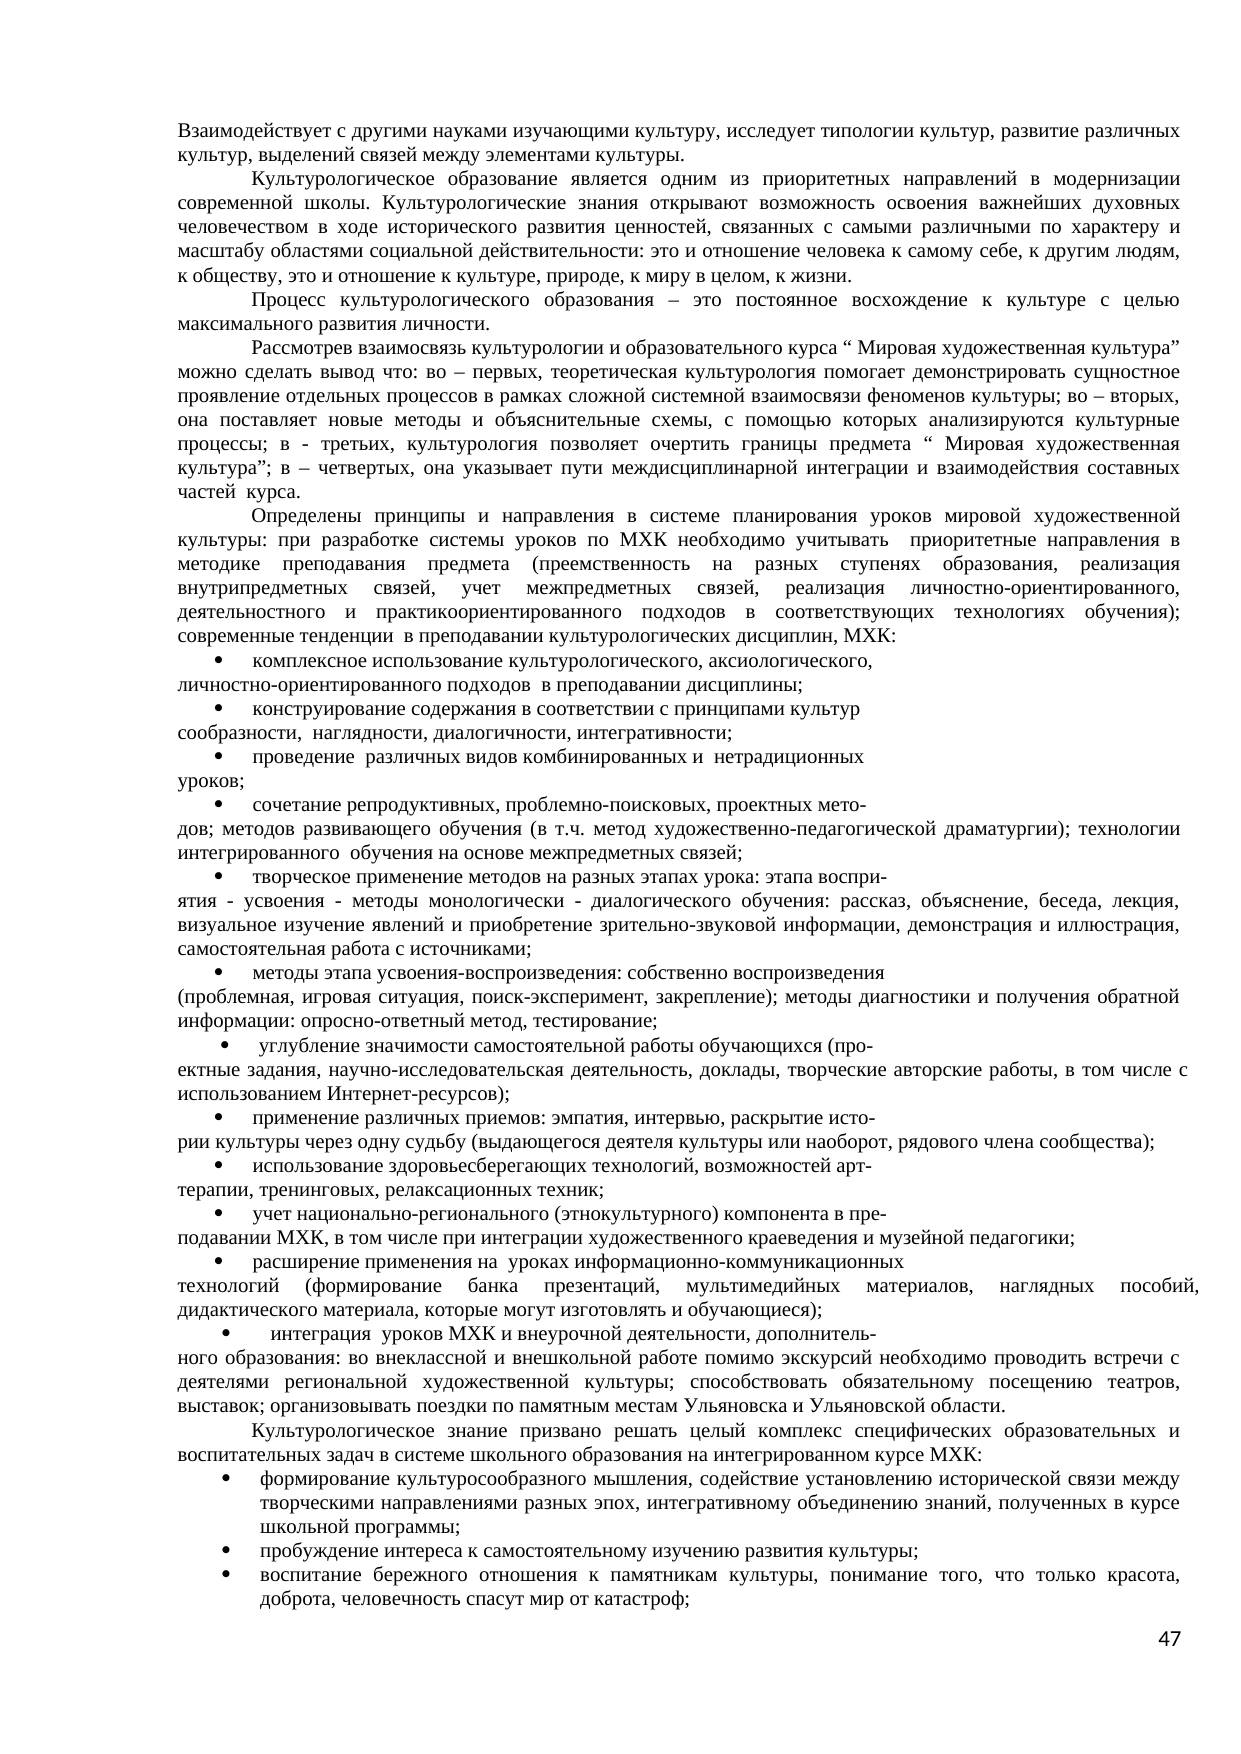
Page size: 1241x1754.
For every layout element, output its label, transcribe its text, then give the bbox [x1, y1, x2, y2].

text Рассмотрев взаимосвязь культурологии и образовательного курса “ Мировая художественная культура” можно сделать вывод что: во – первых, теоретическая культурология помогает демонстрировать сущностное проявление отдельных процессов в рамках сложной системной взаимосвязи феноменов культуры; во – вторых, она поставляет новые методы и объяснительные схемы, с помощью которых анализируются культурные процессы; в - третьих, культурология позволяет очертить границы предмета “ Мировая художественная культура”; в – четвертых, она указывает пути междисциплинарной интеграции и взаимодействия составных частей курса. [177, 335, 1181, 503]
list пробуждение интереса к самостоятельному изучению развития культуры; [222, 1538, 1181, 1562]
text Культурологическое образование является одним из приоритетных направлений в модернизации современной школы. Культурологические знания открывают возможность освоения важнейших духовных человечеством в ходе исторического развития ценностей, связанных с самыми различными по характеру и масштабу областями социальной действительности: это и отношение человека к самому себе, к другим людям, к обществу, это и отношение к культуре, природе, к миру в целом, к жизни. [177, 166, 1181, 287]
text ного образования: во внеклассной и внешкольной работе помимо экскурсий необходимо проводить встречи с деятелями региональной художественной культуры; способствовать обязательному посещению театров, выставок; организовывать поездки по памятным местам Ульяновска и Ульяновской области. [177, 1345, 1181, 1417]
text ятия - усвоения - методы монологически - диалогического обучения: рассказ, объяснение, беседа, лекция, визуальное изучение явлений и приобретение зрительно-звуковой информации, демонстрация и иллюстрация, самостоятельная работа с источниками; [177, 888, 1181, 960]
text подавании МХК, в том числе при интеграции художественного краеведения и музейной педагогики; [177, 1225, 1181, 1249]
list применение различных приемов: эмпатия, интервью, раскрытие исто- [215, 1105, 1181, 1129]
text дов; методов развивающего обучения (в т.ч. метод художественно-педагогической драматургии); технологии интегрированного обучения на основе межпредметных связей; [177, 816, 1181, 864]
list проведение различных видов комбинированных и нетрадиционных [215, 744, 1189, 768]
text Определены принципы и направления в системе планирования уроков мировой художественной культуры: при разработке системы уроков по МХК необходимо учитывать приоритетные направления в методике преподавания предмета (преемственность на разных ступенях образования, реализация внутрипредметных связей, учет межпредметных связей, реализация личностно-ориентированного, деятельностного и практикоориентированного подходов в соответствующих технологиях обучения); современные тенденции в преподавании культурологических дисциплин, МХК: [177, 503, 1181, 647]
list воспитание бережного отношения к памятникам культуры, понимание того, что только красота, доброта, человечность спасут мир от катастроф; [222, 1562, 1181, 1610]
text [177, 118, 1181, 166]
list конструирование содержания в соответствии с принципами культур [215, 696, 1189, 720]
list учет национально-регионального (этнокультурного) компонента в пре- [215, 1201, 1181, 1225]
text уроков; [177, 768, 1189, 792]
list творческое применение методов на разных этапах урока: этапа воспри- [215, 864, 1181, 888]
text сообразности, наглядности, диалогичности, интегративности; [177, 720, 1189, 744]
list углубление значимости самостоятельной работы обучающихся (про- [221, 1032, 1189, 1057]
text технологий (формирование банка презентаций, мультимедийных материалов, наглядных пособий, дидактического материала, которые могут изготовлять и обучающиеся); [177, 1273, 1200, 1321]
text ектные задания, научно-исследовательская деятельность, доклады, творческие авторские работы, в том числе с использованием Интернет-ресурсов); [177, 1057, 1189, 1105]
list формирование культуросообразного мышления, содействие установлению исторической связи между творческими направлениями разных эпох, интегративному объединению знаний, полученных в курсе школьной программы; [222, 1466, 1181, 1538]
text Культурологическое знание призвано решать целый комплекс специфических образовательных и воспитательных задач в системе школьного образования на интегрированном курсе МХК: [177, 1417, 1181, 1466]
list расширение применения на уроках информационно-коммуникационных [215, 1249, 1200, 1273]
text (проблемная, игровая ситуация, поиск-эксперимент, закрепление); методы диагностики и получения обратной информации: опросно-ответный метод, тестирование; [177, 984, 1181, 1032]
list сочетание репродуктивных, проблемно-поисковых, проектных мето- [215, 792, 1181, 816]
text рии культуры через одну судьбу (выдающегося деятеля культуры или наоборот, рядового члена сообщества); [177, 1129, 1181, 1153]
list использование здоровьесберегающих технологий, возможностей арт- [215, 1153, 1181, 1177]
text Процесс культурологического образования – это постоянное восхождение к культуре с целью максимального развития личности. [177, 287, 1181, 335]
list методы этапа усвоения-воспроизведения: собственно воспроизведения [215, 960, 1181, 984]
text личностно-ориентированного подходов в преподавании дисциплины; [177, 672, 1189, 696]
list комплексное использование культурологического, аксиологического, [215, 647, 1189, 672]
text терапии, тренинговых, релаксационных техник; [177, 1177, 1181, 1201]
list интеграция уроков МХК и внеурочной деятельности, дополнитель- [222, 1321, 1181, 1345]
